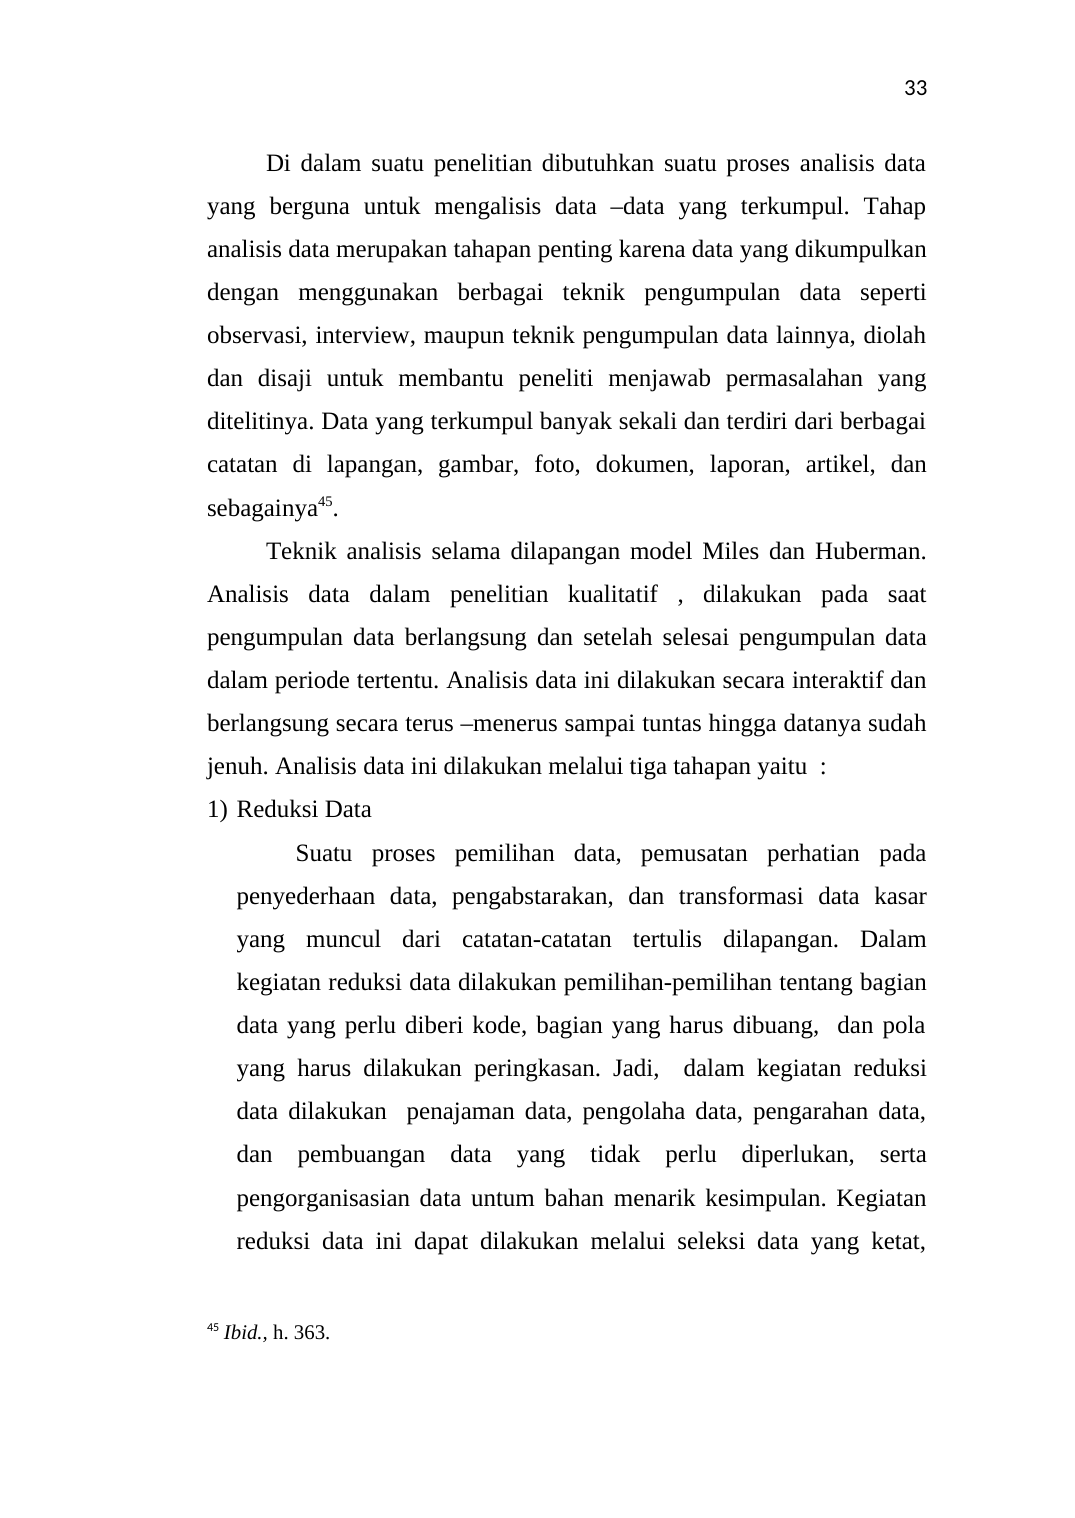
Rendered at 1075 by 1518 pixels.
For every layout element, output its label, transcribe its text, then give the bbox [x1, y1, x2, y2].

list Di dalam suatu penelitian dibutuhkan suatu proses analisis data yang berguna untuk mengalisis data –data yang terkumpul. Tahap analisis data merupakan tahapan penting karena data yang dikumpulkan dengan menggunakan berbagai teknik pengumpulan data seperti observasi, interview, maupun teknik pengumpulan data lainnya, diolah dan disaji untuk membantu peneliti menjawab permasalahan yang ditelitinya. Data yang terkumpul banyak sekali dan terdiri dari berbagai catatan di lapangan, gambar, foto, dokumen, laporan, artikel, dan sebagainya. [207, 148, 927, 521]
list Teknik analisis selama dilapangan model Miles dan Huberman. Analisis data dalam penelitian kualitatif , dilakukan pada saat pengumpulan data berlangsung dan setelah selesai pengumpulan data dalam periode tertentu. Analisis data ini dilakukan secara interaktif dan berlangsung secara terus –menerus sampai tuntas hingga datanya sudah jenuh. Analisis data ini dilakukan melalui tiga tahapan yaitu : [207, 536, 927, 780]
list Reduksi Data [207, 794, 927, 823]
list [236, 838, 927, 1254]
